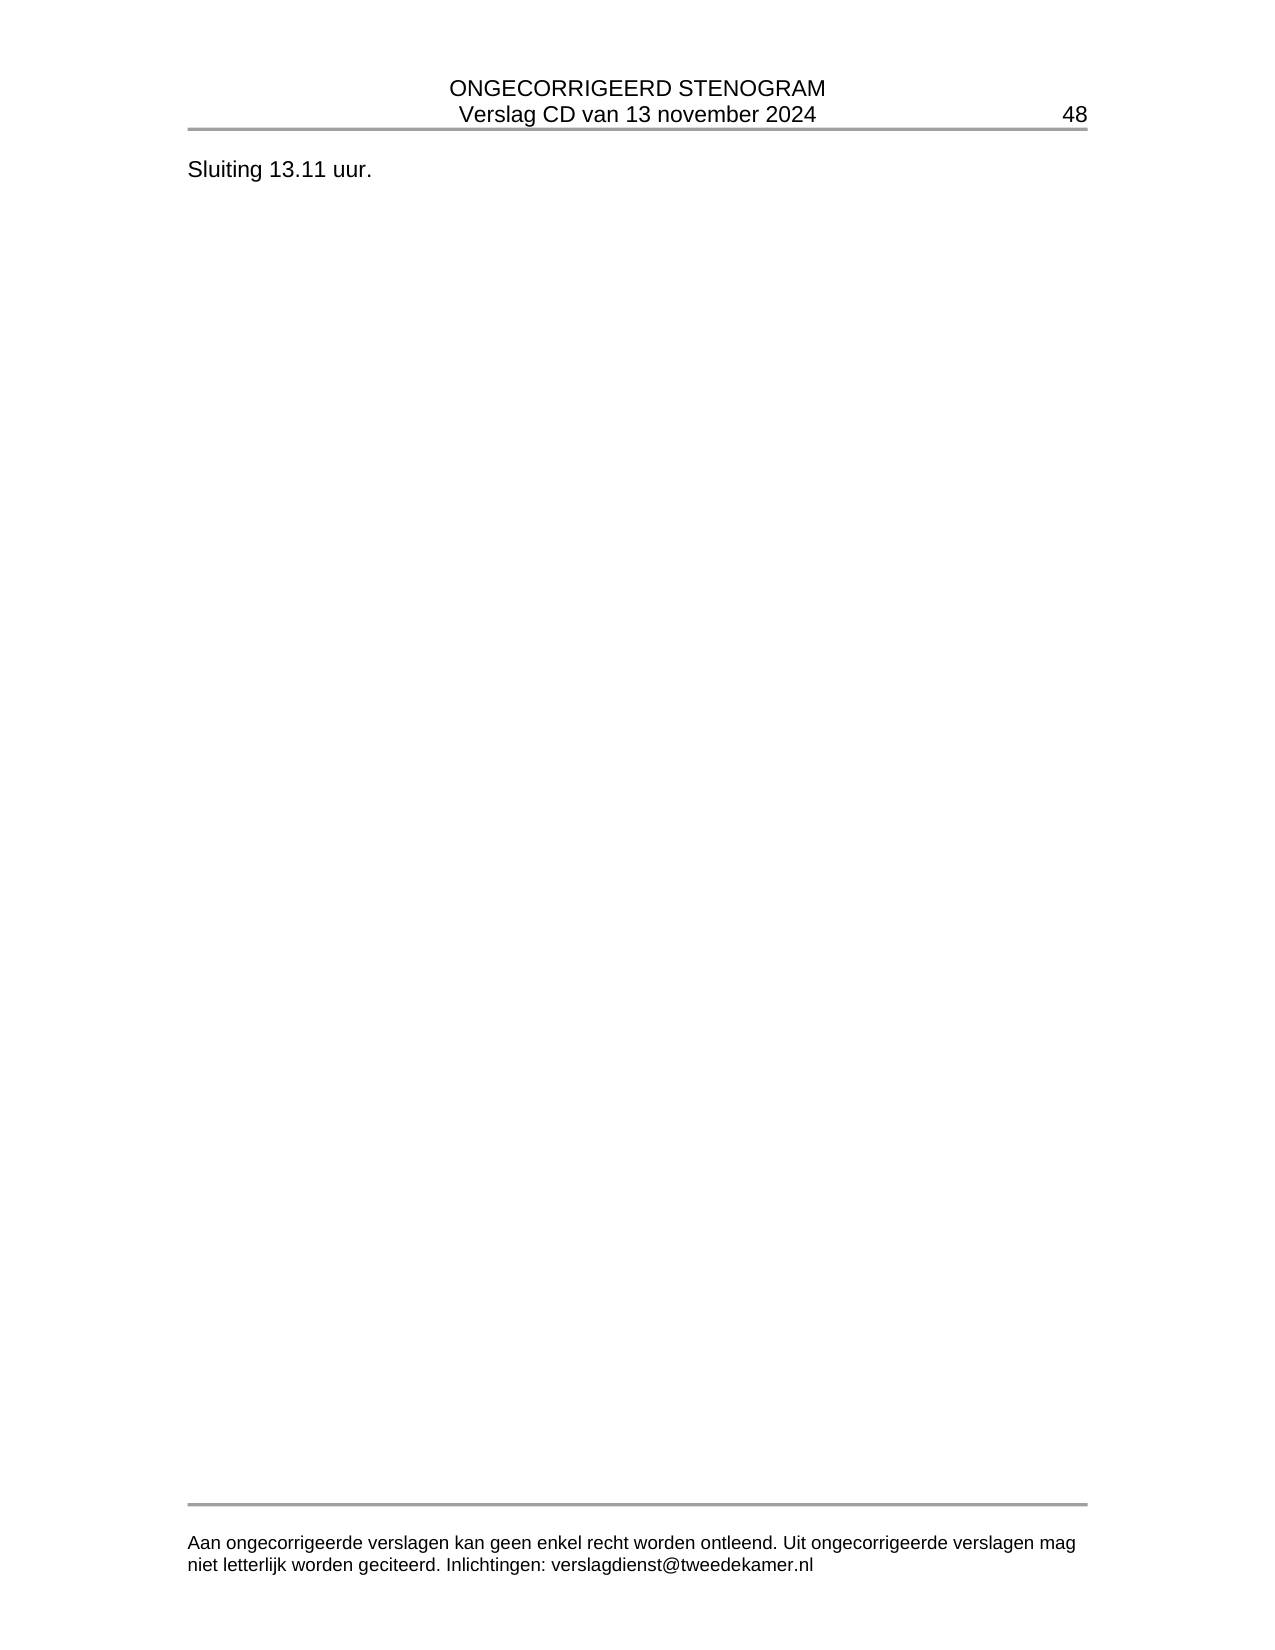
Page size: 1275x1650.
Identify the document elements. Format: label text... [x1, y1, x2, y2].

text Sluiting 13.11 uur. [187, 156, 1087, 183]
